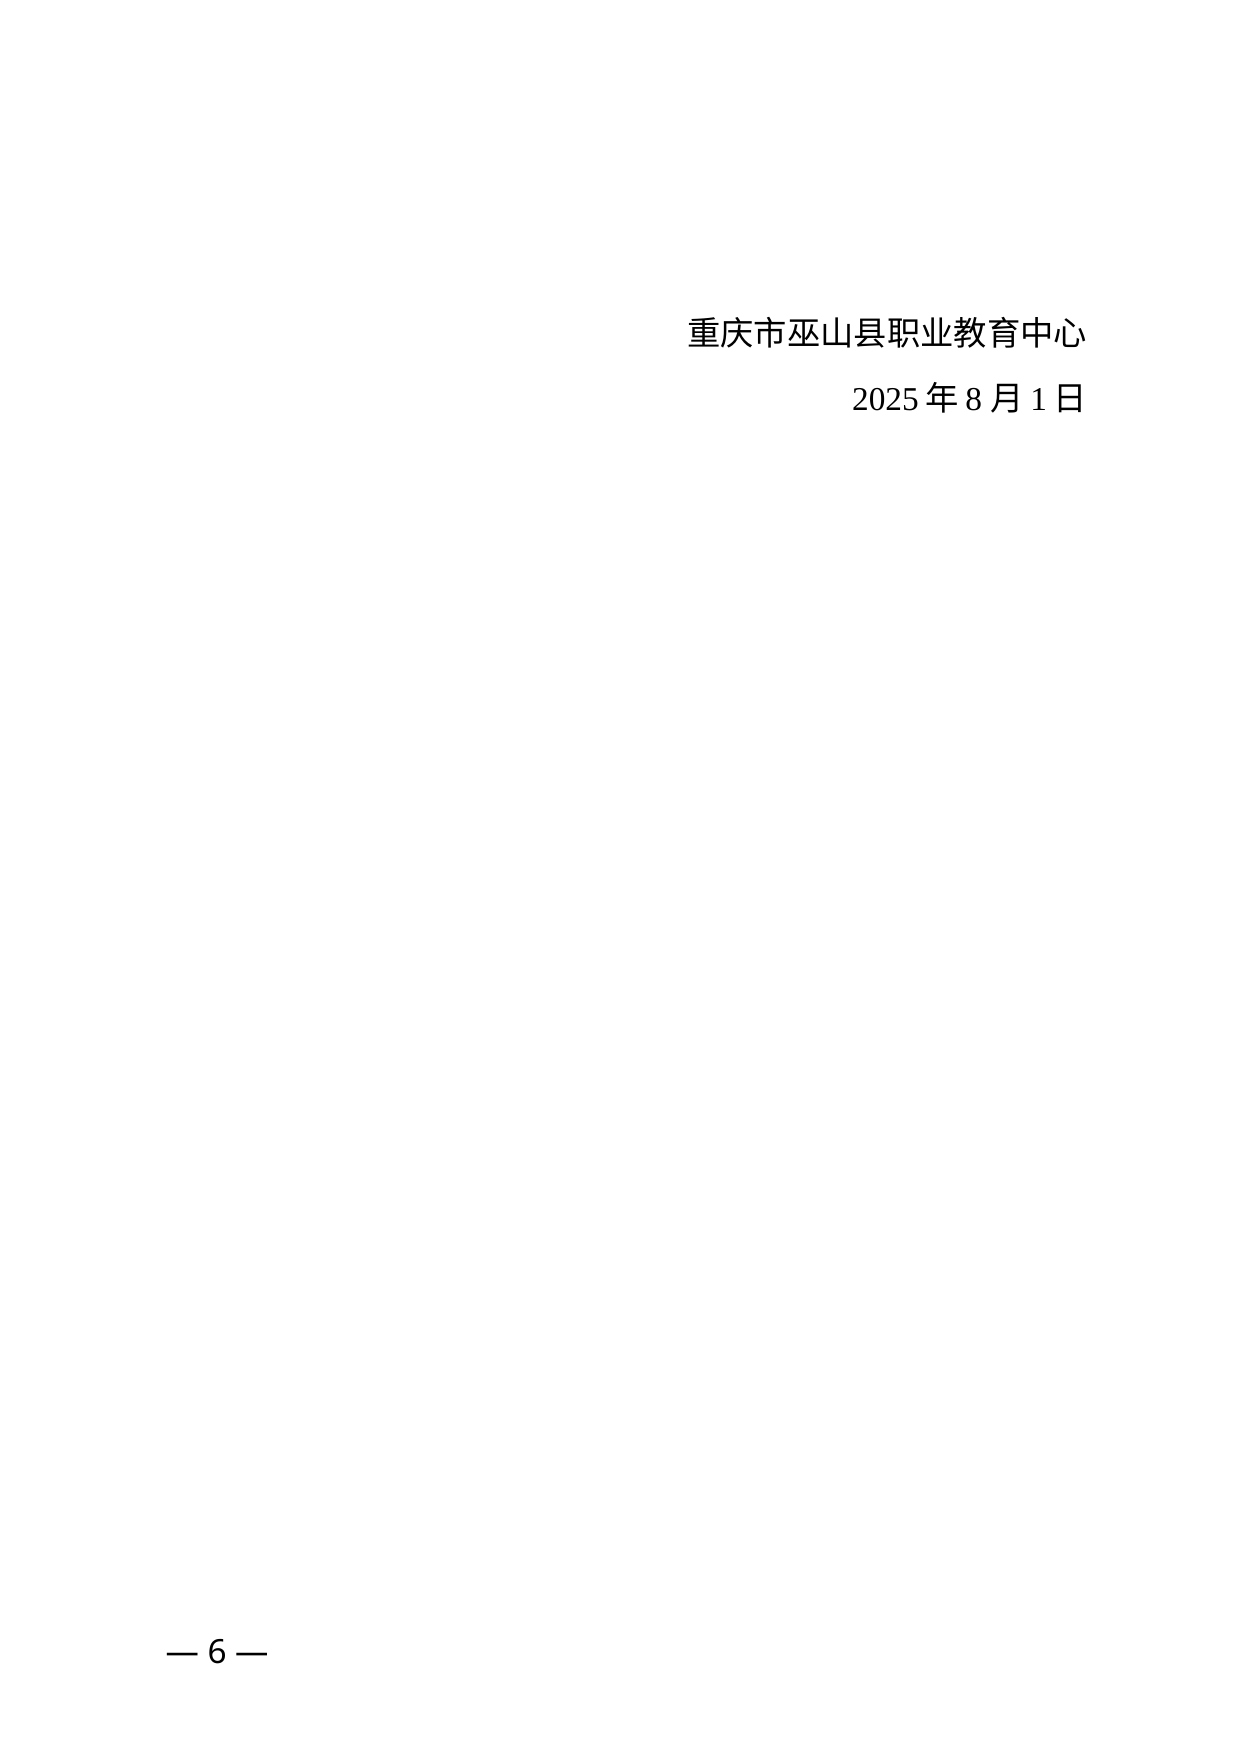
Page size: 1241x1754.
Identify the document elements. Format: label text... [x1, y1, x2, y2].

text 重庆市巫山县职业教育中心 [165, 298, 1087, 363]
text 2025年8 月1日 [165, 363, 1087, 428]
